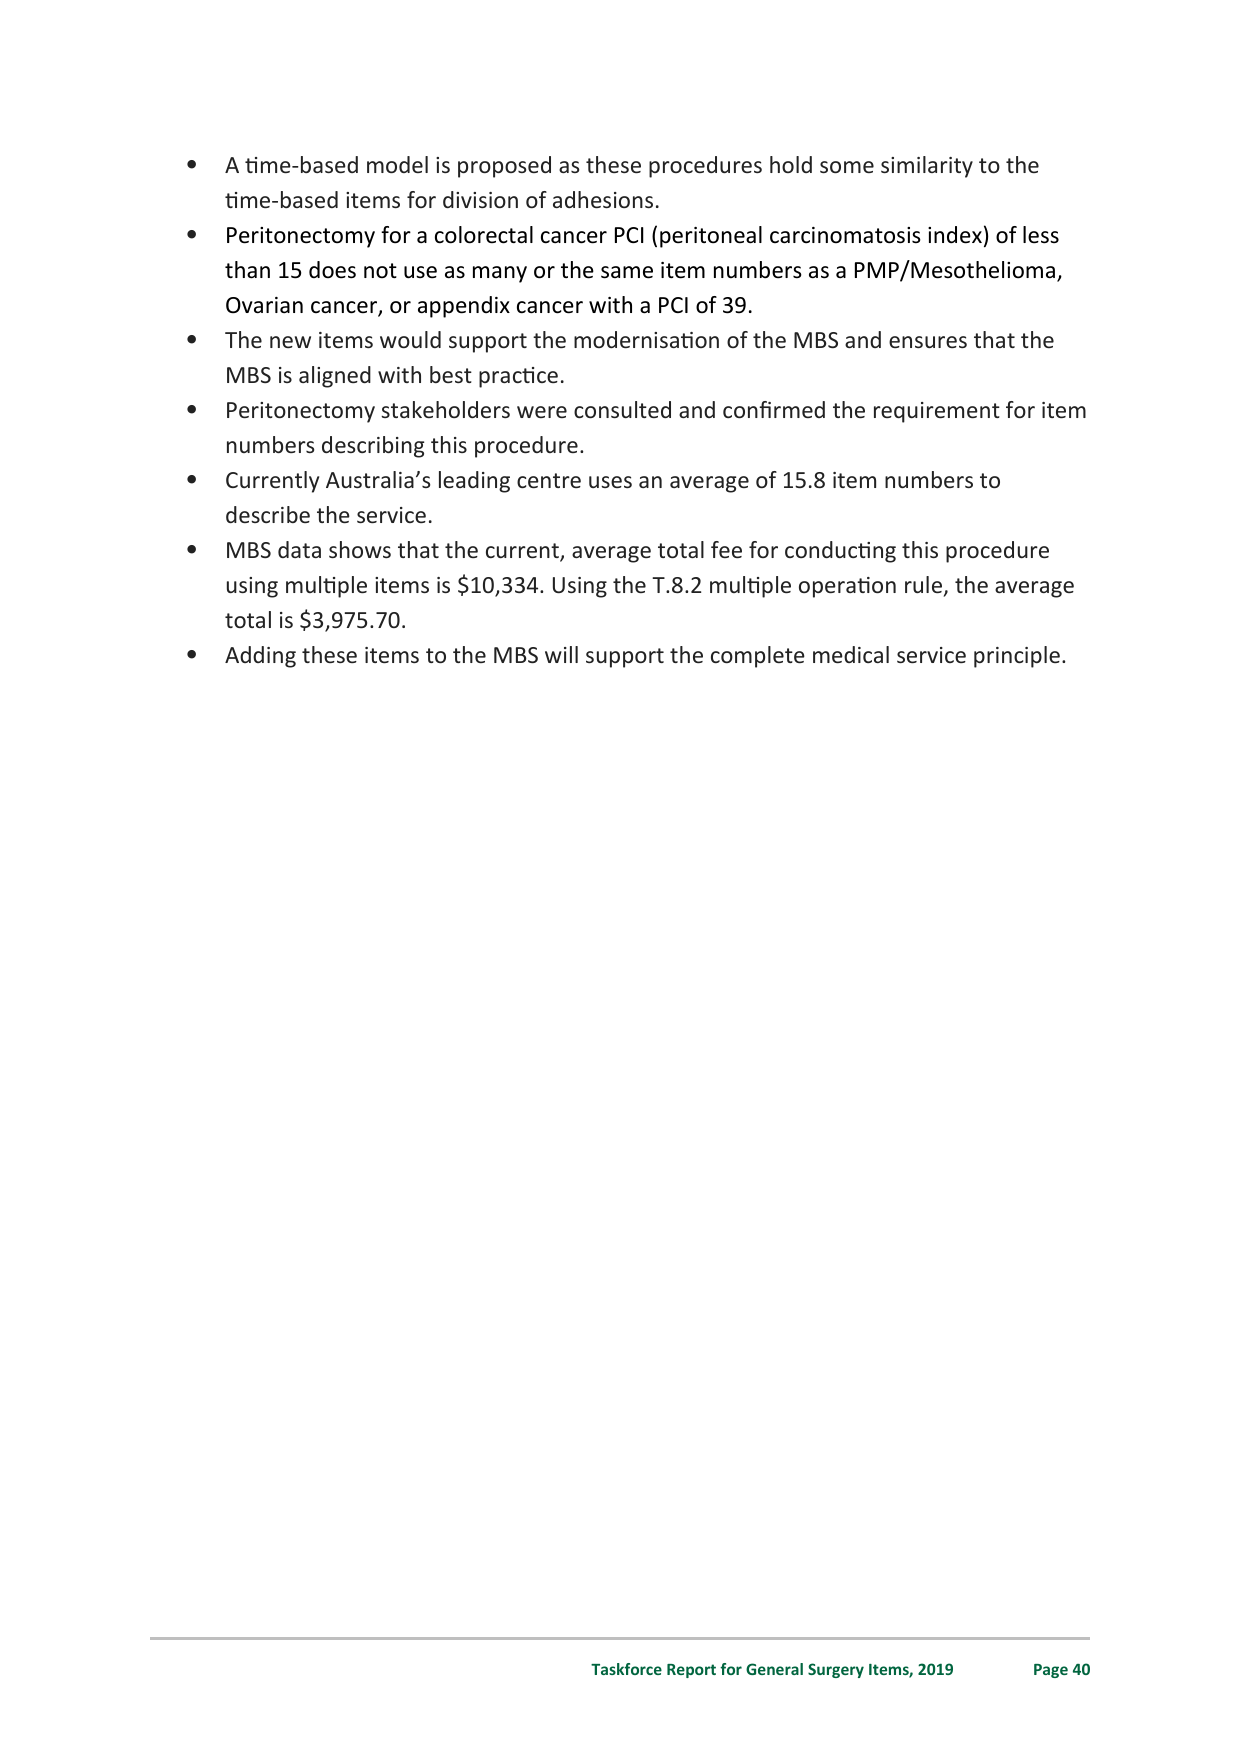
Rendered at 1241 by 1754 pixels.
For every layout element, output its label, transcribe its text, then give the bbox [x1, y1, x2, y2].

list Currently Australia’s leading centre uses an average of 15.8 item numbers to describe the service. [187, 465, 1090, 531]
list Peritonectomy stakeholders were consulted and confirmed the requirement for item numbers describing this procedure. [187, 395, 1090, 461]
list Peritonectomy for a colorectal cancer PCI (peritoneal carcinomatosis index) of less than 15 does not use as many or the same item numbers as a PMP/Mesothelioma, Ovarian cancer, or appendix cancer with a PCI of 39. [187, 220, 1090, 321]
list The new items would support the modernisation of the MBS and ensures that the MBS is aligned with best practice. [187, 325, 1090, 391]
list Adding these items to the MBS will support the complete medical service principle. [187, 640, 1090, 671]
list MBS data shows that the current, average total fee for conducting this procedure using multiple items is $10,334. Using the T.8.2 multiple operation rule, the average total is $3,975.70. [187, 535, 1090, 636]
list A time-based model is proposed as these procedures hold some similarity to the time-based items for division of adhesions. [187, 150, 1090, 216]
